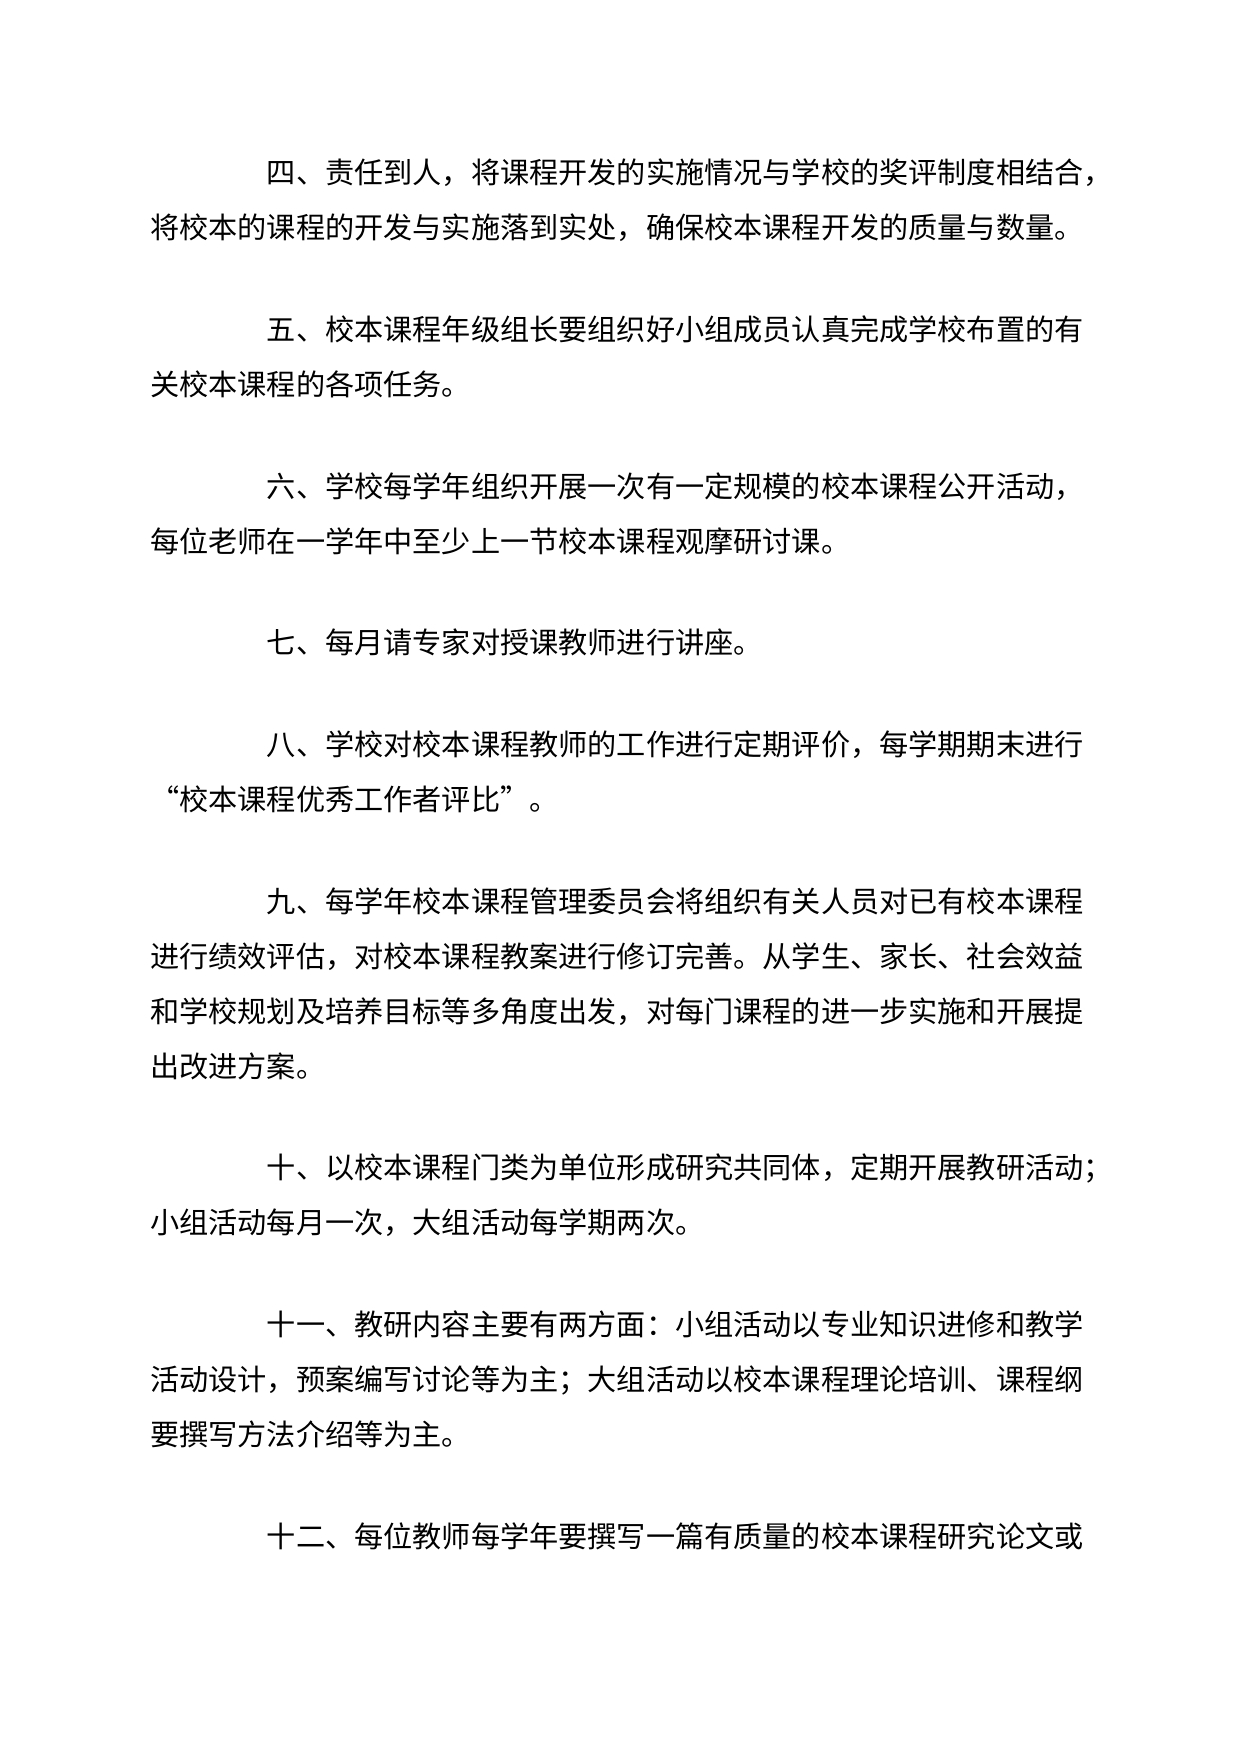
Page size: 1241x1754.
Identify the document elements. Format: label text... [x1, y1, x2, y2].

text 五、校本课程年级组长要组织好小组成员认真完成学校布置的有关校本课程的各项任务。 [150, 307, 1090, 404]
text 十、以校本课程门类为单位形成研究共同体，定期开展教研活动；小组活动每月一次，大组活动每学期两次。 [150, 1145, 1090, 1242]
text 七、每月请专家对授课教师进行讲座。 [150, 620, 1090, 662]
text 十一、教研内容主要有两方面：小组活动以专业知识进修和教学活动设计，预案编写讨论等为主；大组活动以校本课程理论培训、课程纲要撰写方法介绍等为主。 [150, 1302, 1090, 1454]
text 九、每学年校本课程管理委员会将组织有关人员对已有校本课程进行绩效评估，对校本课程教案进行修订完善。从学生、家长、社会效益和学校规划及培养目标等多角度出发，对每门课程的进一步实施和开展提出改进方案。 [150, 878, 1090, 1085]
text 四、责任到人，将课程开发的实施情况与学校的奖评制度相结合，将校本的课程的开发与实施落到实处，确保校本课程开发的质量与数量。 [150, 150, 1090, 247]
text 八、学校对校本课程教师的工作进行定期评价，每学期期末进行“校本课程优秀工作者评比”。 [150, 722, 1090, 819]
text 六、学校每学年组织开展一次有一定规模的校本课程公开活动，每位老师在一学年中至少上一节校本课程观摩研讨课。 [150, 463, 1090, 561]
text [150, 1513, 1090, 1555]
